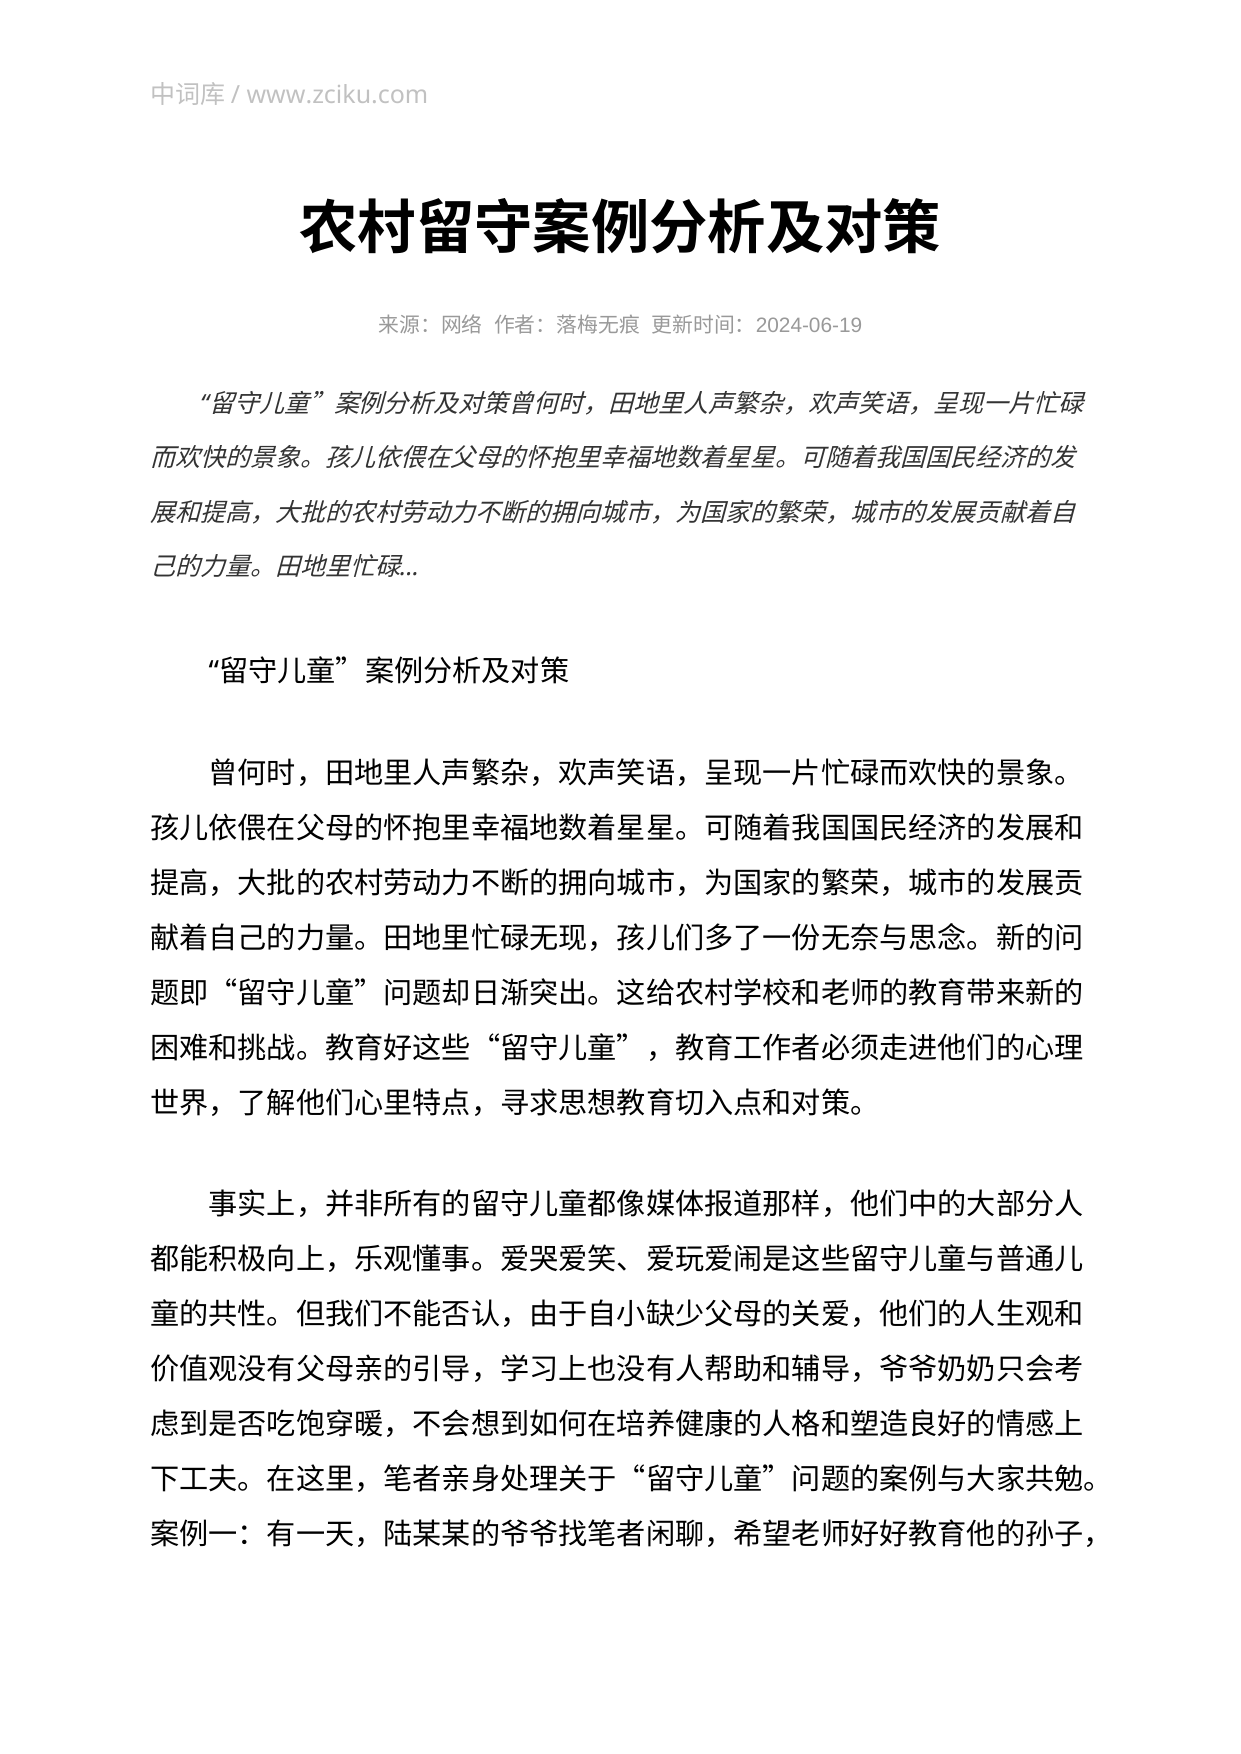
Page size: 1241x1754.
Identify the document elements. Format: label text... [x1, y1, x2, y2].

subtitle 农村留守案例分析及对策 [150, 181, 1090, 266]
text “留守儿童”案例分析及对策 [150, 648, 1090, 690]
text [150, 1181, 1090, 1553]
text 曾何时，田地里人声繁杂，欢声笑语，呈现一片忙碌而欢快的景象。孩儿依偎在父母的怀抱里幸福地数着星星。可随着我国国民经济的发展和提高，大批的农村劳动力不断的拥向城市，为国家的繁荣，城市的发展贡献着自己的力量。田地里忙碌无现，孩儿们多了一份无奈与思念。新的问题即“留守儿童”问题却日渐突出。这给农村学校和老师的教育带来新的困难和挑战。教育好这些“留守儿童”，教育工作者必须走进他们的心理世界，了解他们心里特点，寻求思想教育切入点和对策。 [150, 750, 1090, 1121]
text 来源：网络 作者：落梅无痕 更新时间：2024-06-19 [150, 313, 1090, 337]
text “留守儿童”案例分析及对策曾何时，田地里人声繁杂，欢声笑语，呈现一片忙碌而欢快的景象。孩儿依偎在父母的怀抱里幸福地数着星星。可随着我国国民经济的发展和提高，大批的农村劳动力不断的拥向城市，为国家的繁荣，城市的发展贡献着自己的力量。田地里忙碌... [150, 383, 1090, 583]
